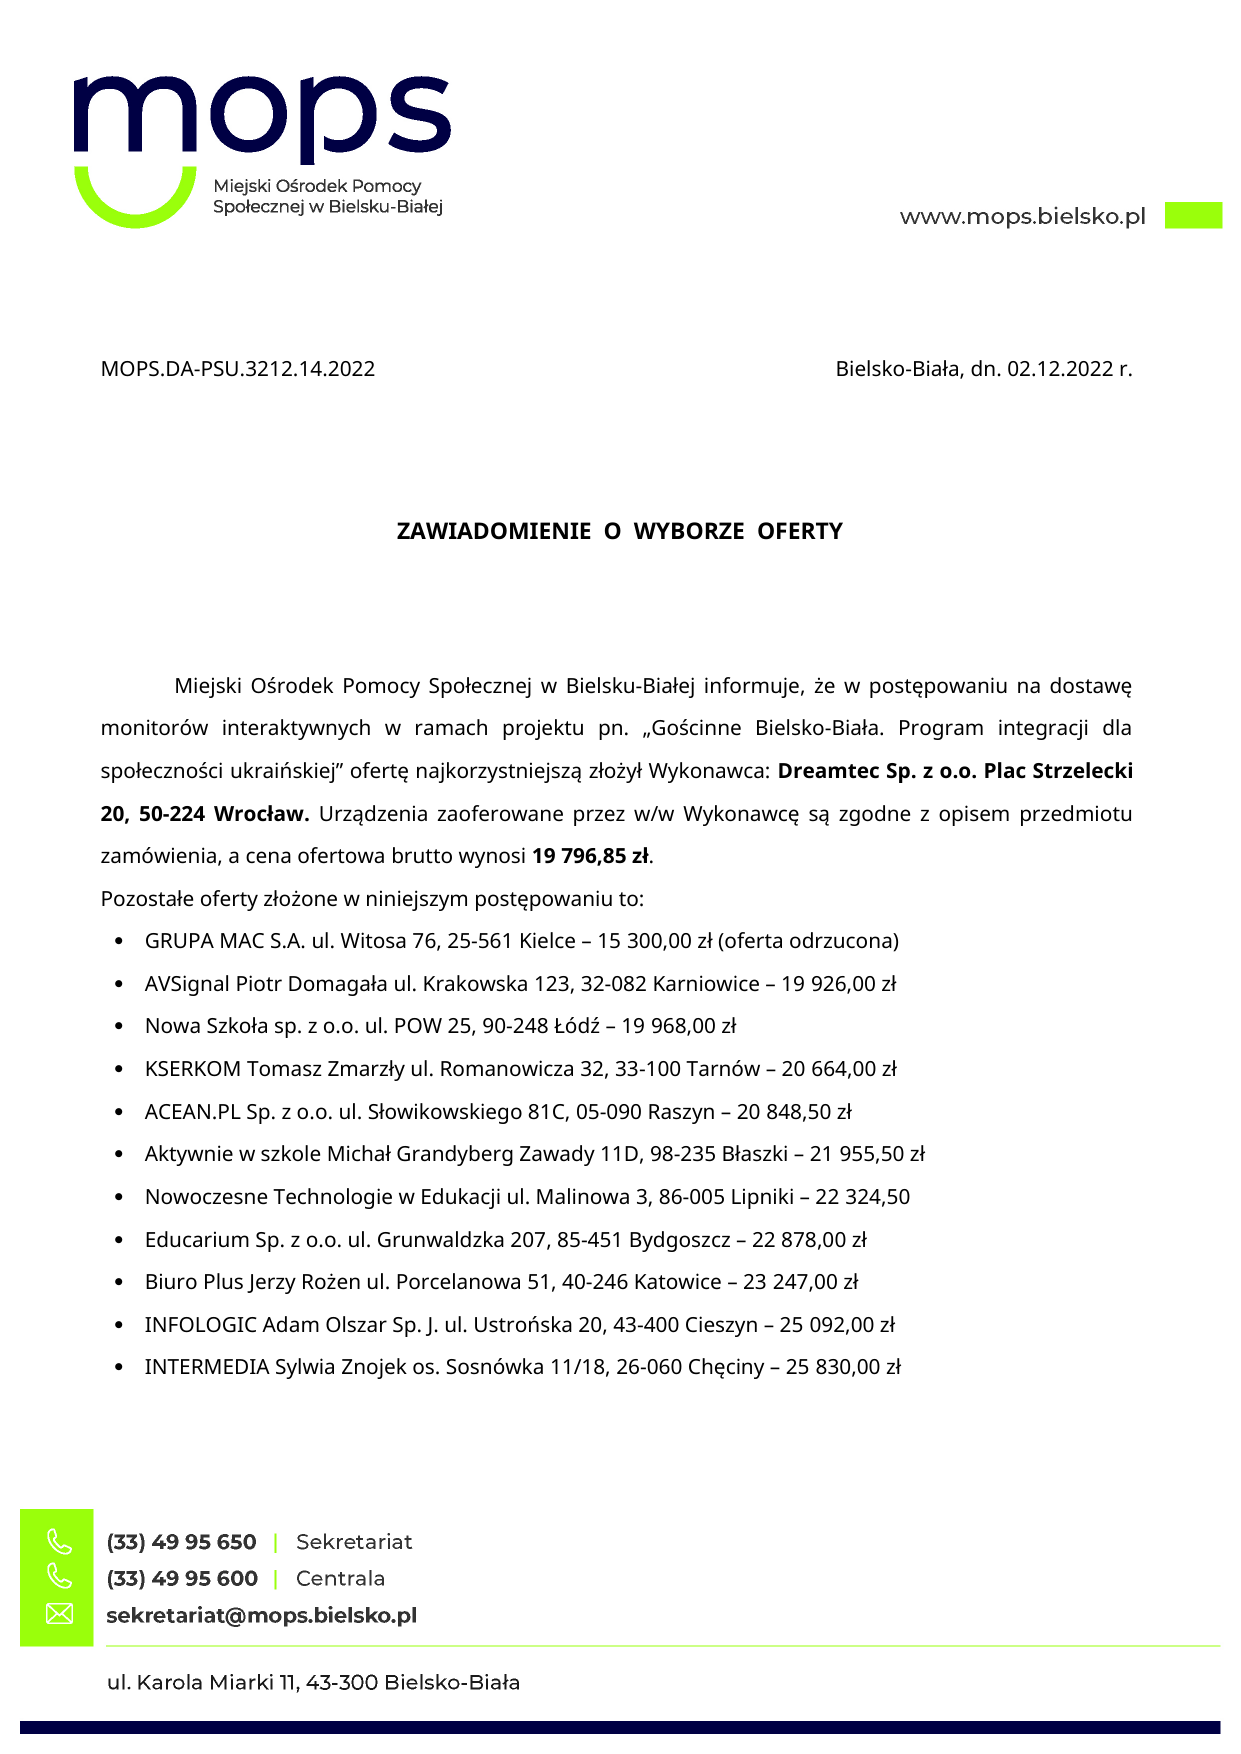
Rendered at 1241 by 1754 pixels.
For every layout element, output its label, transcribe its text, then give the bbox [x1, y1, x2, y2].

list Aktywnie w szkole Michał Grandyberg Zawady 11D, 98-235 Błaszki – 21 955,50 zł [115, 1139, 1169, 1168]
text Pozostałe oferty złożone w niniejszym postępowaniu to: [100, 884, 1134, 912]
text MOPS.DA-PSU.3212.14.2022 Bielsko-Biała, dn. 02.12.2022 r. [100, 354, 1134, 383]
list INFOLOGIC Adam Olszar Sp. J. ul. Ustrońska 20, 43-400 Cieszyn – 25 092,00 zł [115, 1310, 1169, 1338]
list GRUPA MAC S.A. ul. Witosa 76, 25-561 Kielce – 15 300,00 zł (oferta odrzucona) [115, 926, 1134, 955]
list Biuro Plus Jerzy Rożen ul. Porcelanowa 51, 40-246 Katowice – 23 247,00 zł [115, 1267, 1169, 1296]
list Nowoczesne Technologie w Edukacji ul. Malinowa 3, 86-005 Lipniki – 22 324,50 [115, 1182, 1169, 1211]
text Miejski Ośrodek Pomocy Społecznej w Bielsku-Białej informuje, że w postępowaniu na dostawę monitorów interaktywnych w ramach projektu pn. „Gościnne Bielsko-Biała. Program integracji dla społeczności ukraińskiej” ofertę najkorzystniejszą złożył Wykonawca: Dreamtec Sp. z o.o. Plac Strzelecki 20, 50-224 Wrocław. Urządzenia zaoferowane przez w/w Wykonawcę są zgodne z opisem przedmiotu zamówienia, a cena ofertowa brutto wynosi 19 796,85 zł. [100, 671, 1134, 870]
picture [0, 1, 1240, 1754]
list Educarium Sp. z o.o. ul. Grunwaldzka 207, 85-451 Bydgoszcz – 22 878,00 zł [115, 1225, 1169, 1253]
text ZAWIADOMIENIE O WYBORZE OFERTY [71, 515, 1169, 546]
list Nowa Szkoła sp. z o.o. ul. POW 25, 90-248 Łódź – 19 968,00 zł [115, 1012, 1134, 1040]
list AVSignal Piotr Domagała ul. Krakowska 123, 32-082 Karniowice – 19 926,00 zł [115, 969, 1134, 997]
list KSERKOM Tomasz Zmarzły ul. Romanowicza 32, 33-100 Tarnów – 20 664,00 zł [115, 1054, 1134, 1083]
list ACEAN.PL Sp. z o.o. ul. Słowikowskiego 81C, 05-090 Raszyn – 20 848,50 zł [115, 1097, 1134, 1125]
list INTERMEDIA Sylwia Znojek os. Sosnówka 11/18, 26-060 Chęciny – 25 830,00 zł [115, 1352, 1169, 1381]
